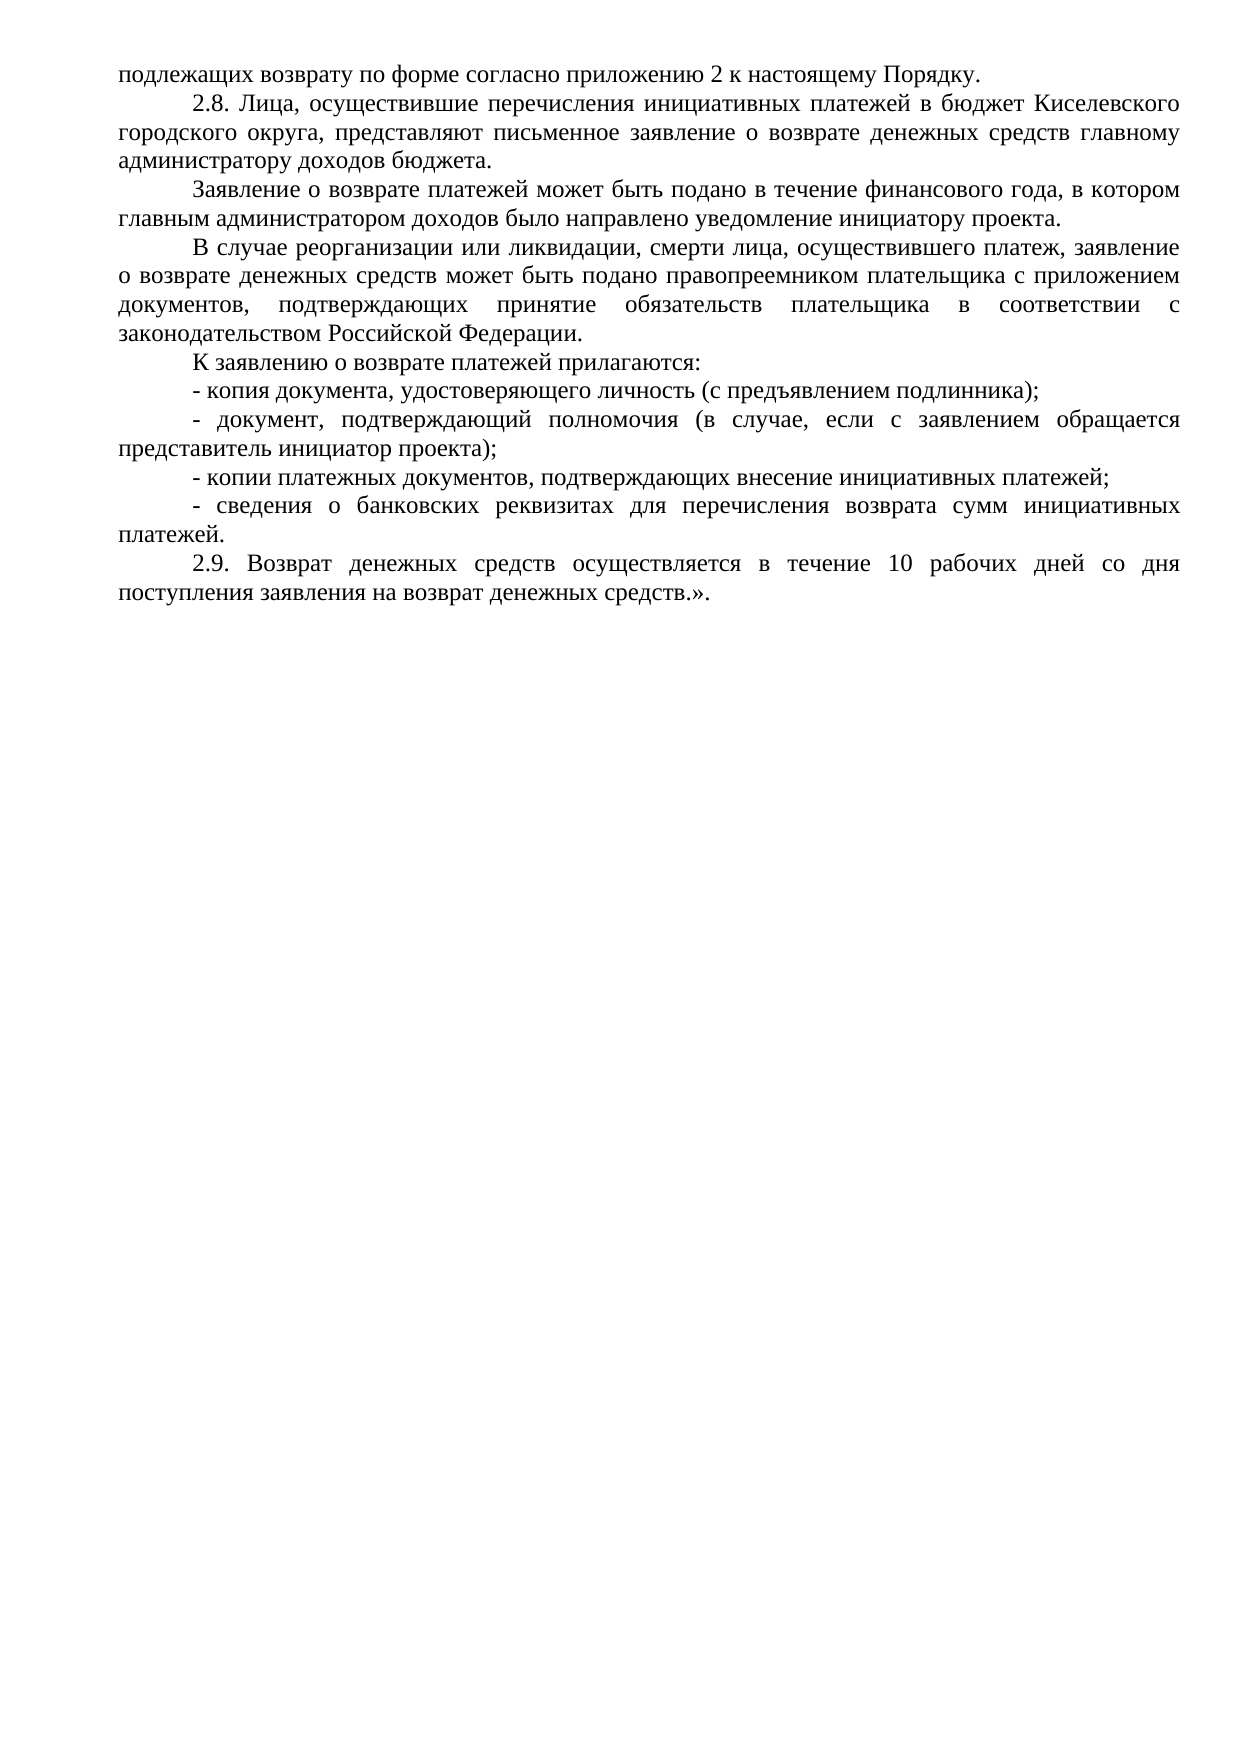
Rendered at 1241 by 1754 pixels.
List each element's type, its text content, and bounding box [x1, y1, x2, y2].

text 2.8. Лица, осуществившие перечисления инициативных платежей в бюджет Киселевского городского округа, представляют письменное заявление о возврате денежных средств главному администратору доходов бюджета. [118, 88, 1181, 174]
text - копия документа, удостоверяющего личность (с предъявлением подлинника); [118, 375, 1181, 404]
text 2.9. Возврат денежных средств осуществляется в течение 10 рабочих дней со дня поступления заявления на возврат денежных средств.». [118, 548, 1181, 605]
text - сведения о банковских реквизитах для перечисления возврата сумм инициативных платежей. [118, 490, 1181, 548]
text В случае реорганизации или ликвидации, смерти лица, осуществившего платеж, заявление о возврате денежных средств может быть подано правопреемником плательщика с приложением документов, подтверждающих принятие обязательств плательщика в соответствии с законодательством Российской Федерации. [118, 232, 1181, 347]
text Заявление о возврате платежей может быть подано в течение финансового года, в котором главным администратором доходов было направлено уведомление инициатору проекта. [118, 174, 1181, 232]
text - копии платежных документов, подтверждающих внесение инициативных платежей; [118, 462, 1181, 490]
text К заявлению о возврате платежей прилагаются: [118, 347, 1181, 375]
text - документ, подтверждающий полномочия (в случае, если с заявлением обращается представитель инициатор проекта); [118, 404, 1181, 462]
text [118, 59, 1181, 88]
